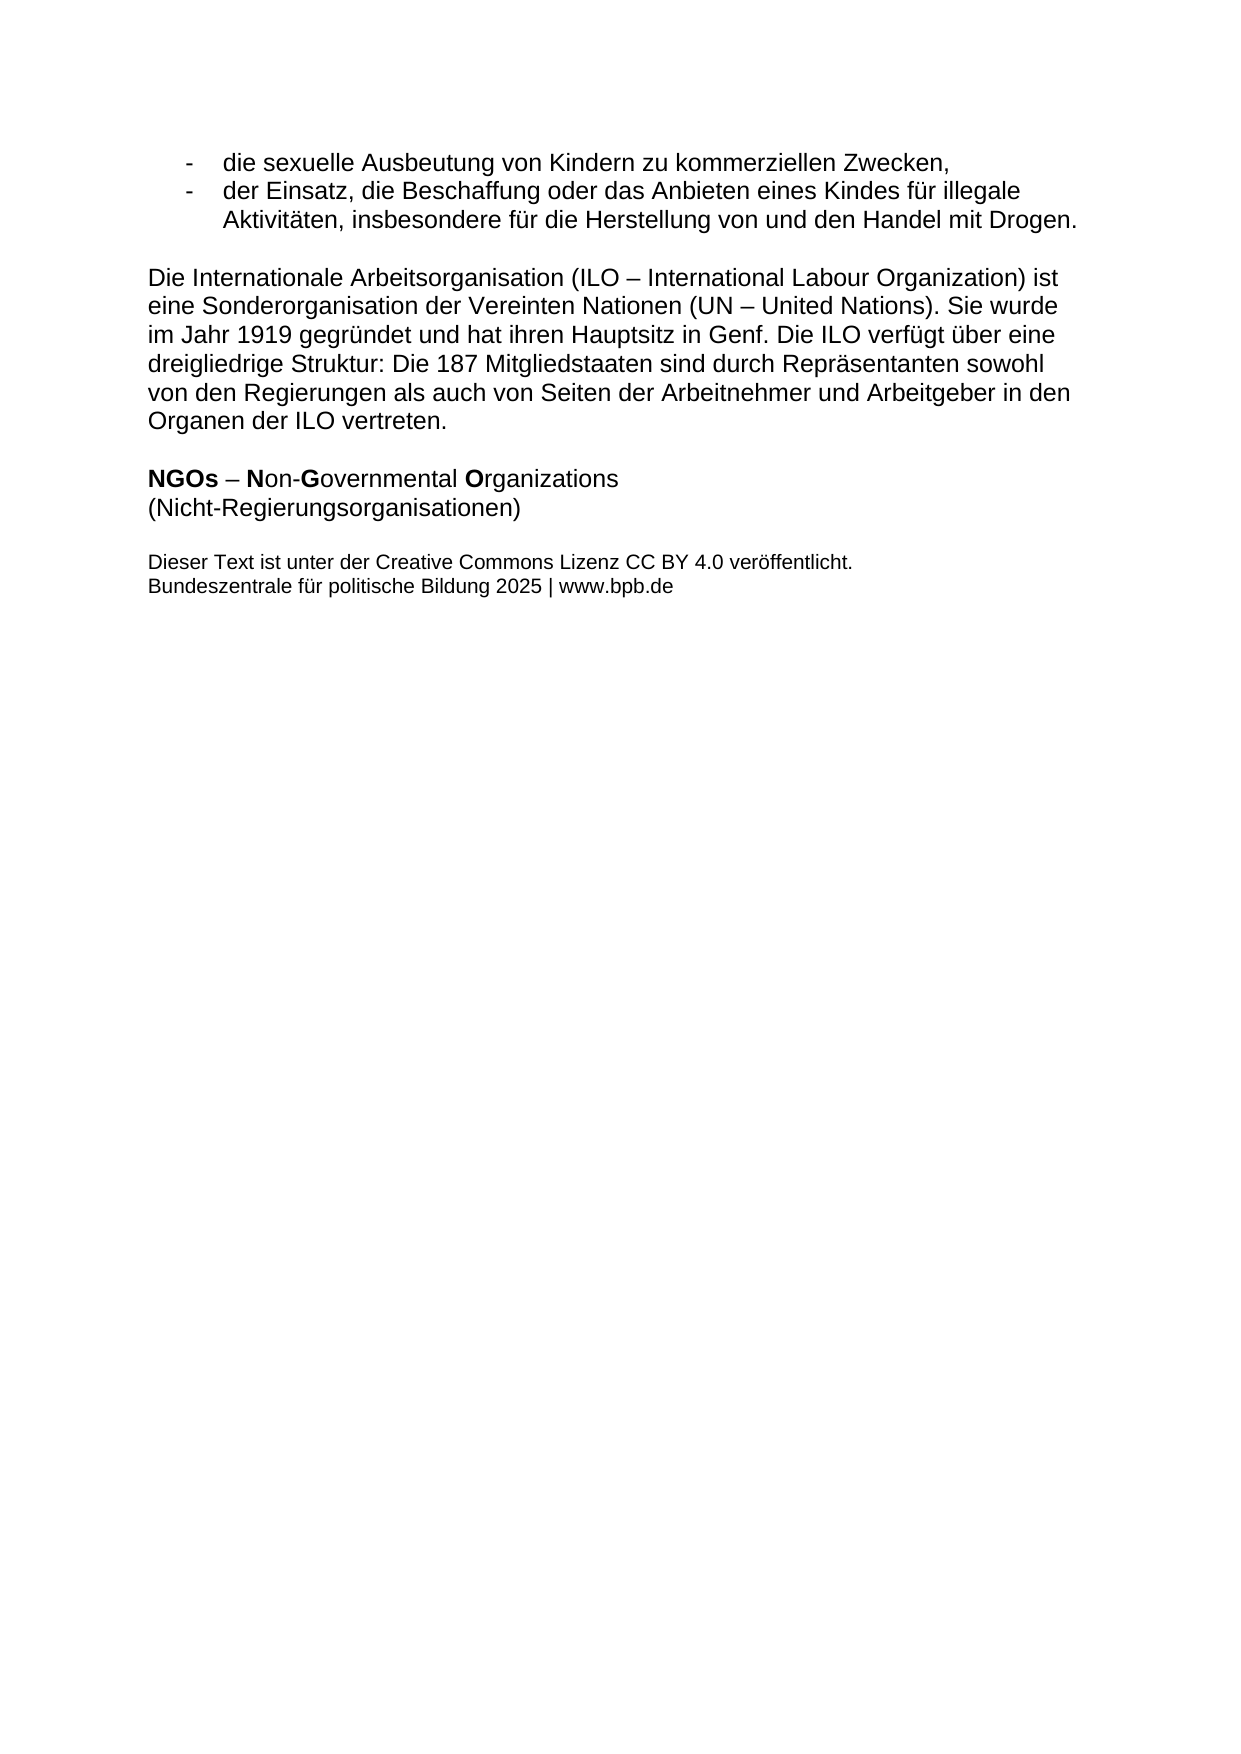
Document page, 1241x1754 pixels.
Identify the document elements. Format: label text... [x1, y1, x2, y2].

text Dieser Text ist unter der Creative Commons Lizenz CC BY 4.0 veröffentlicht. [148, 550, 1093, 574]
text NGOs – Non-Governmental Organizations [148, 464, 1093, 493]
text Bundeszentrale für politische Bildung 2025 | www.bpb.de [148, 574, 1093, 598]
text (Nicht-Regierungsorganisationen) [148, 493, 1093, 521]
list der Einsatz, die Beschaffung oder das Anbieten eines Kindes für illegale Aktivitäten, insbesondere für die Herstellung von und den Handel mit Drogen. [185, 176, 1093, 234]
list die sexuelle Ausbeutung von Kindern zu kommerziellen Zwecken, [185, 148, 1093, 176]
text Die Internationale Arbeitsorganisation (ILO – International Labour Organization) ist eine Sonderorganisation der Vereinten Nationen (UN – United Nations). Sie wurde im Jahr 1919 gegründet und hat ihren Hauptsitz in Genf. Die ILO verfügt über eine dreigliedrige Struktur: Die 187 Mitgliedstaaten sind durch Repräsentanten sowohl von den Regierungen als auch von Seiten der Arbeitnehmer und Arbeitgeber in den Organen der ILO vertreten. [148, 263, 1093, 435]
